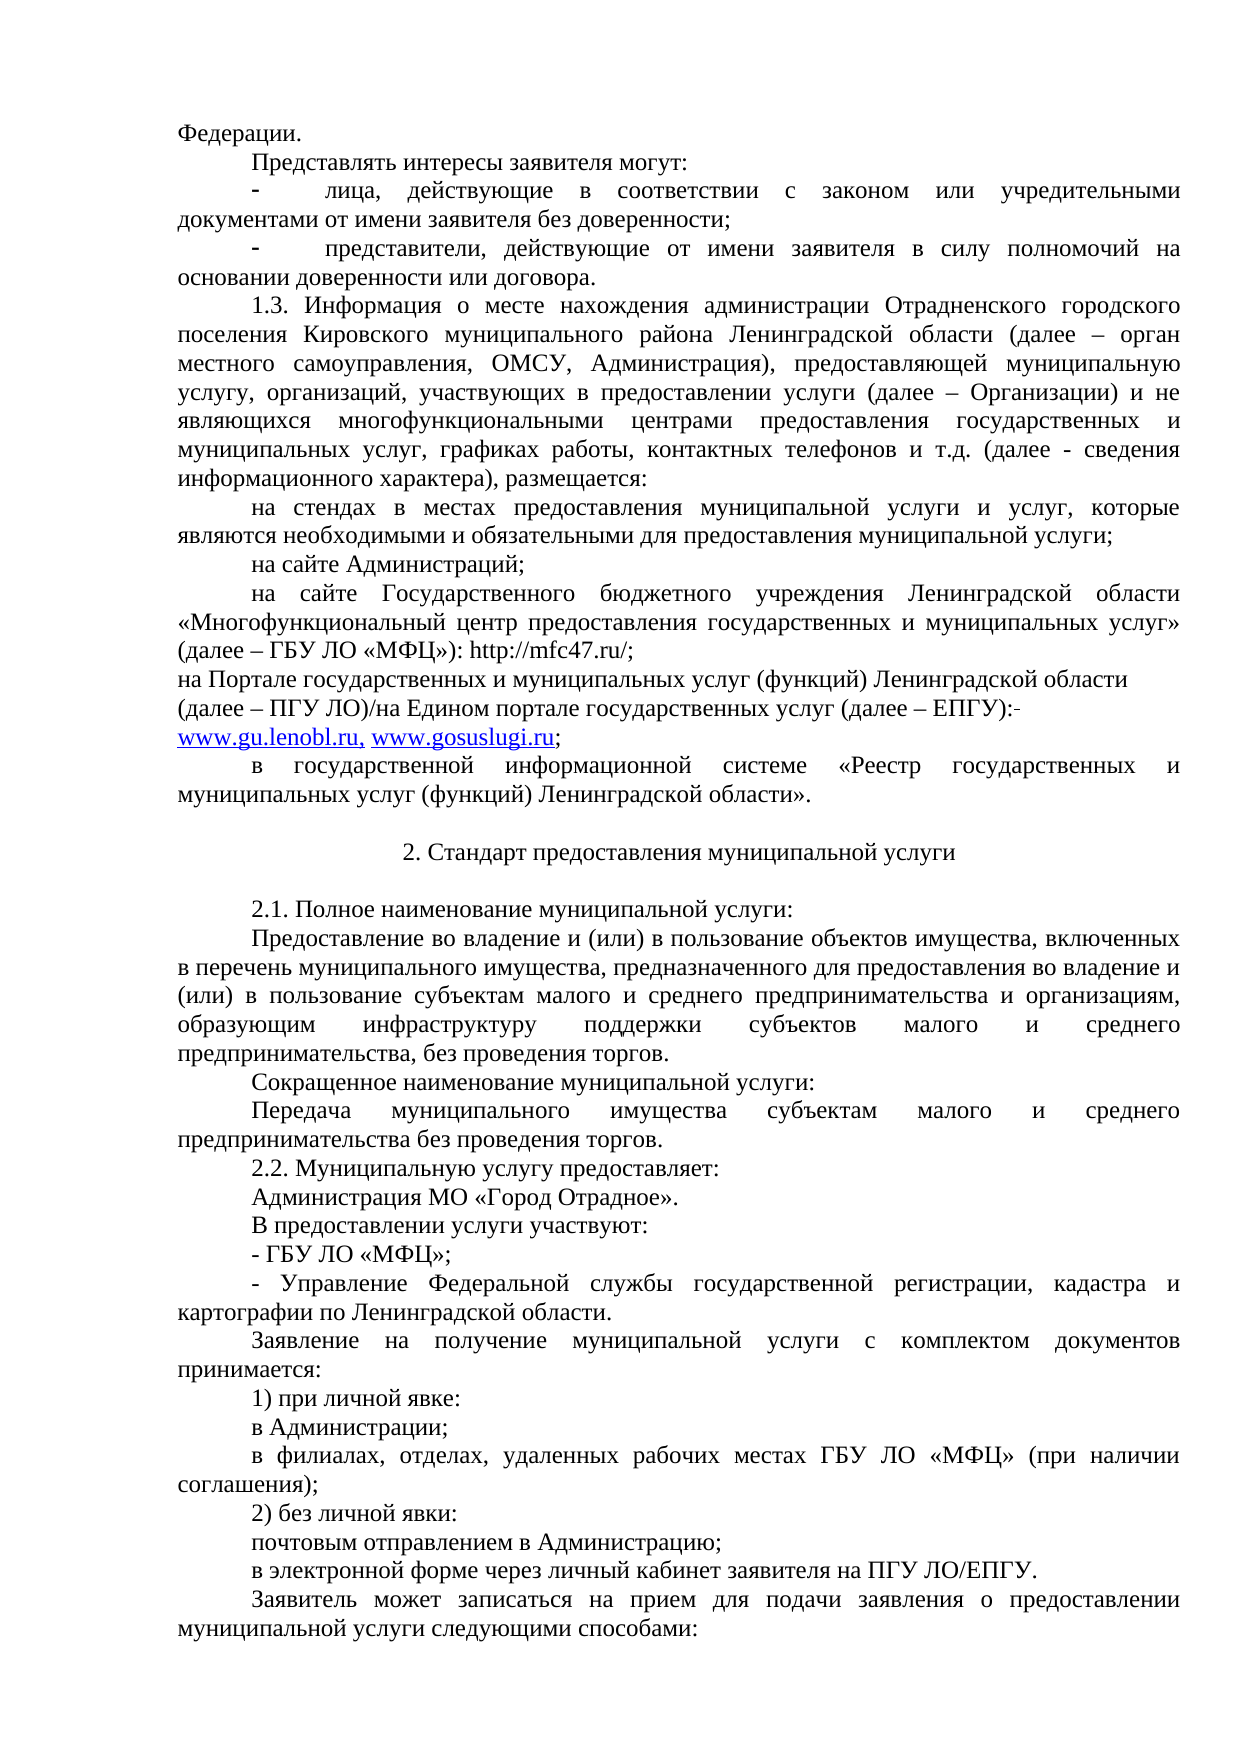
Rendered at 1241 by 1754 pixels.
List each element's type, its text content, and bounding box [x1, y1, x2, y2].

text на стендах в местах предоставления муниципальной услуги и услуг, которые являются необходимыми и обязательными для предоставления муниципальной услуги; [177, 492, 1181, 549]
text 2) без личной явки: [177, 1498, 1181, 1527]
text 2.1. Полное наименование муниципальной услуги: [177, 894, 1181, 923]
text Представлять интересы заявителя могут: [177, 147, 1181, 176]
text в государственной информационной системе «Реестр государственных и муниципальных услуг (функций) Ленинградской области». [177, 751, 1181, 808]
text почтовым отправлением в Администрацию; [177, 1527, 1181, 1556]
text Администрация МО «Город Отрадное». [177, 1182, 1181, 1211]
text 1) при личной явке: [177, 1383, 1181, 1412]
text 2.2. Муниципальную услугу предоставляет: [177, 1153, 1181, 1182]
text в электронной форме через личный кабинет заявителя на ПГУ ЛО/ЕПГУ. [177, 1556, 1181, 1584]
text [177, 118, 1181, 147]
text Заявление на получение муниципальной услуги с комплектом документов принимается: [177, 1326, 1181, 1383]
text 2. Стандарт предоставления муниципальной услуги [177, 837, 1181, 866]
text В предоставлении услуги участвуют: [177, 1211, 1181, 1239]
text в филиалах, отделах, удаленных рабочих местах ГБУ ЛО «МФЦ» (при наличии соглашения); [177, 1441, 1181, 1498]
text Предоставление во владение и (или) в пользование объектов имущества, включенных в перечень муниципального имущества, предназначенного для предоставления во владение и (или) в пользование субъектам малого и среднего предпринимательства и организациям, образующим инфраструктуру поддержки субъектов малого и среднего предпринимательства, без проведения торгов. [177, 923, 1181, 1067]
text Передача муниципального имущества субъектам малого и среднего предпринимательства без проведения торгов. [177, 1096, 1181, 1153]
text Заявитель может записаться на прием для подачи заявления о предоставлении муниципальной услуги следующими способами: [177, 1584, 1181, 1642]
list представители, действующие от имени заявителя в силу полномочий на основании доверенности или договора. [177, 233, 1181, 291]
text на сайте Государственного бюджетного учреждения Ленинградской области «Многофункциональный центр предоставления государственных и муниципальных услуг» (далее – ГБУ ЛО «МФЦ»): http://mfc47.ru/; [177, 578, 1181, 664]
text - ГБУ ЛО «МФЦ»; [177, 1239, 1181, 1268]
text в Администрации; [177, 1412, 1181, 1441]
text - Управление Федеральной службы государственной регистрации, кадастра и картографии по Ленинградской области. [177, 1268, 1181, 1326]
text на Портале государственных и муниципальных услуг (функций) Ленинградской области (далее – ПГУ ЛО)/на Едином портале государственных услуг (далее – ЕПГУ): www.gu.lenobl.ru, www.gosuslugi.ru; [177, 664, 1181, 751]
text 1.3. Информация о месте нахождения администрации Отрадненского городского поселения Кировского муниципального района Ленинградской области (далее – орган местного самоуправления, ОМСУ, Администрация), предоставляющей муниципальную услугу, организаций, участвующих в предоставлении услуги (далее – Организации) и не являющихся многофункциональными центрами предоставления государственных и муниципальных услуг, графиках работы, контактных телефонов и т.д. (далее - сведения информационного характера), размещается: [177, 291, 1181, 492]
text Сокращенное наименование муниципальной услуги: [177, 1067, 1181, 1096]
list лица, действующие в соответствии с законом или учредительными документами от имени заявителя без доверенности; [177, 176, 1181, 233]
text на сайте Администраций; [177, 549, 1181, 578]
